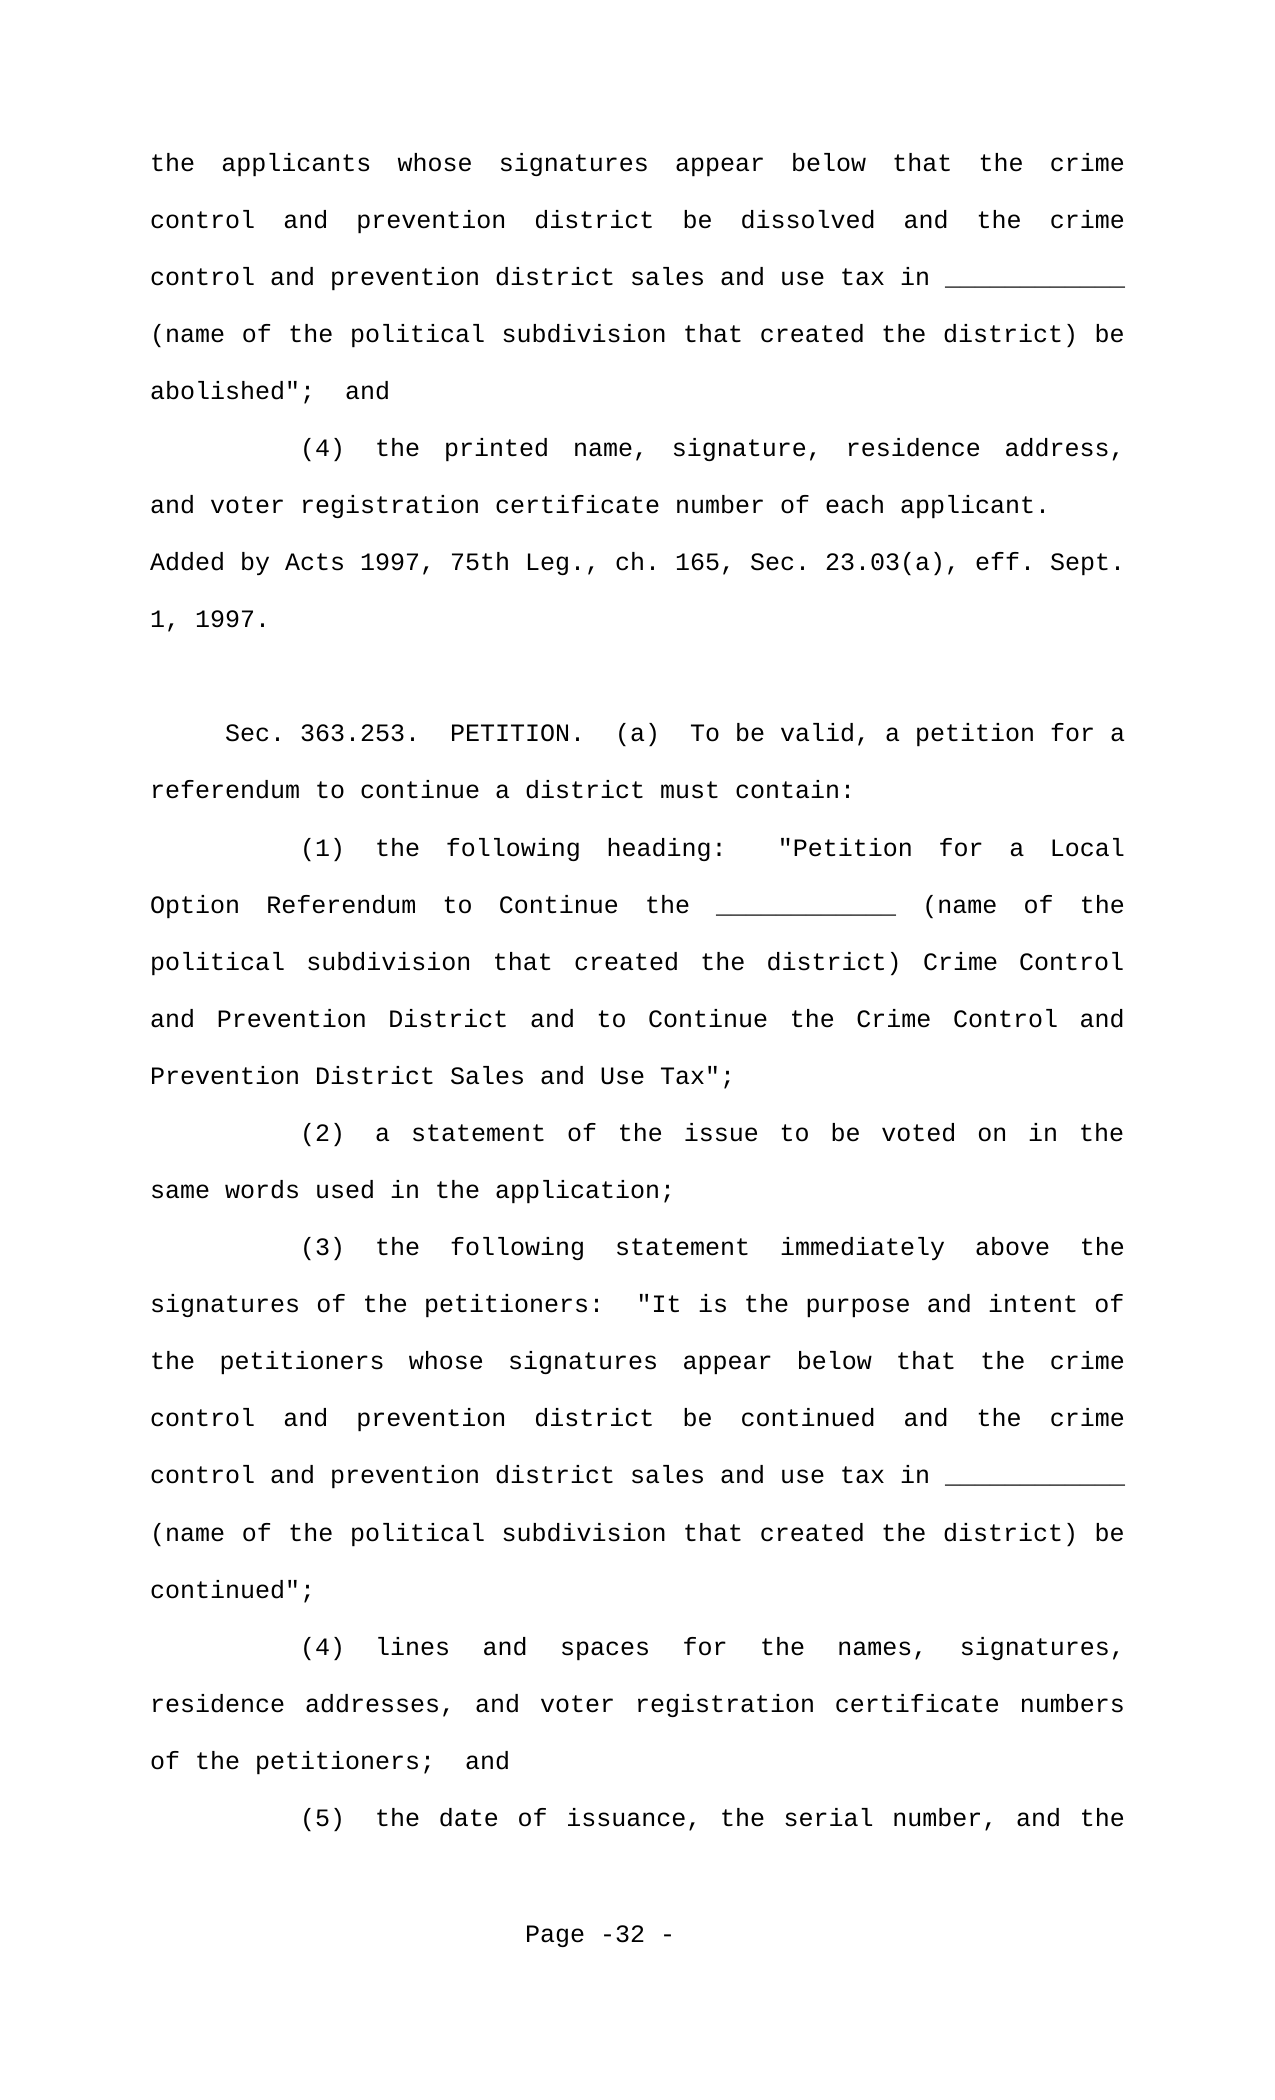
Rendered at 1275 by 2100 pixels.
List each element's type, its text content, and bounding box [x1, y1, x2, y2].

text (4) the printed name, signature, residence address, and voter registration certificate number of each applicant. [150, 435, 1125, 521]
text (4) lines and spaces for the names, signatures, residence addresses, and voter registration certificate numbers of the petitioners; and [150, 1634, 1125, 1777]
text Added by Acts 1997, 75th Leg., ch. 165, Sec. 23.03(a), eff. Sept. 1, 1997. [150, 549, 1125, 635]
text (1) the following heading: "Petition for a Local Option Referendum to Continue the ____________ (name of the political subdivision that created the district) Crime Control and Prevention District and to Continue the Crime Control and Prevention District Sales and Use Tax"; [150, 835, 1125, 1092]
text (3) the following statement immediately above the signatures of the petitioners: "It is the purpose and intent of the petitioners whose signatures appear below that the crime control and prevention district be continued and the crime control and prevention district sales and use tax in ____________ (name of the political subdivision that created the district) be continued"; [150, 1234, 1125, 1606]
text (2) a statement of the issue to be voted on in the same words used in the application; [150, 1120, 1125, 1206]
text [150, 150, 1125, 407]
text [150, 1805, 1125, 1834]
text Sec. 363.253. PETITION. (a) To be valid, a petition for a referendum to continue a district must contain: [150, 721, 1125, 806]
